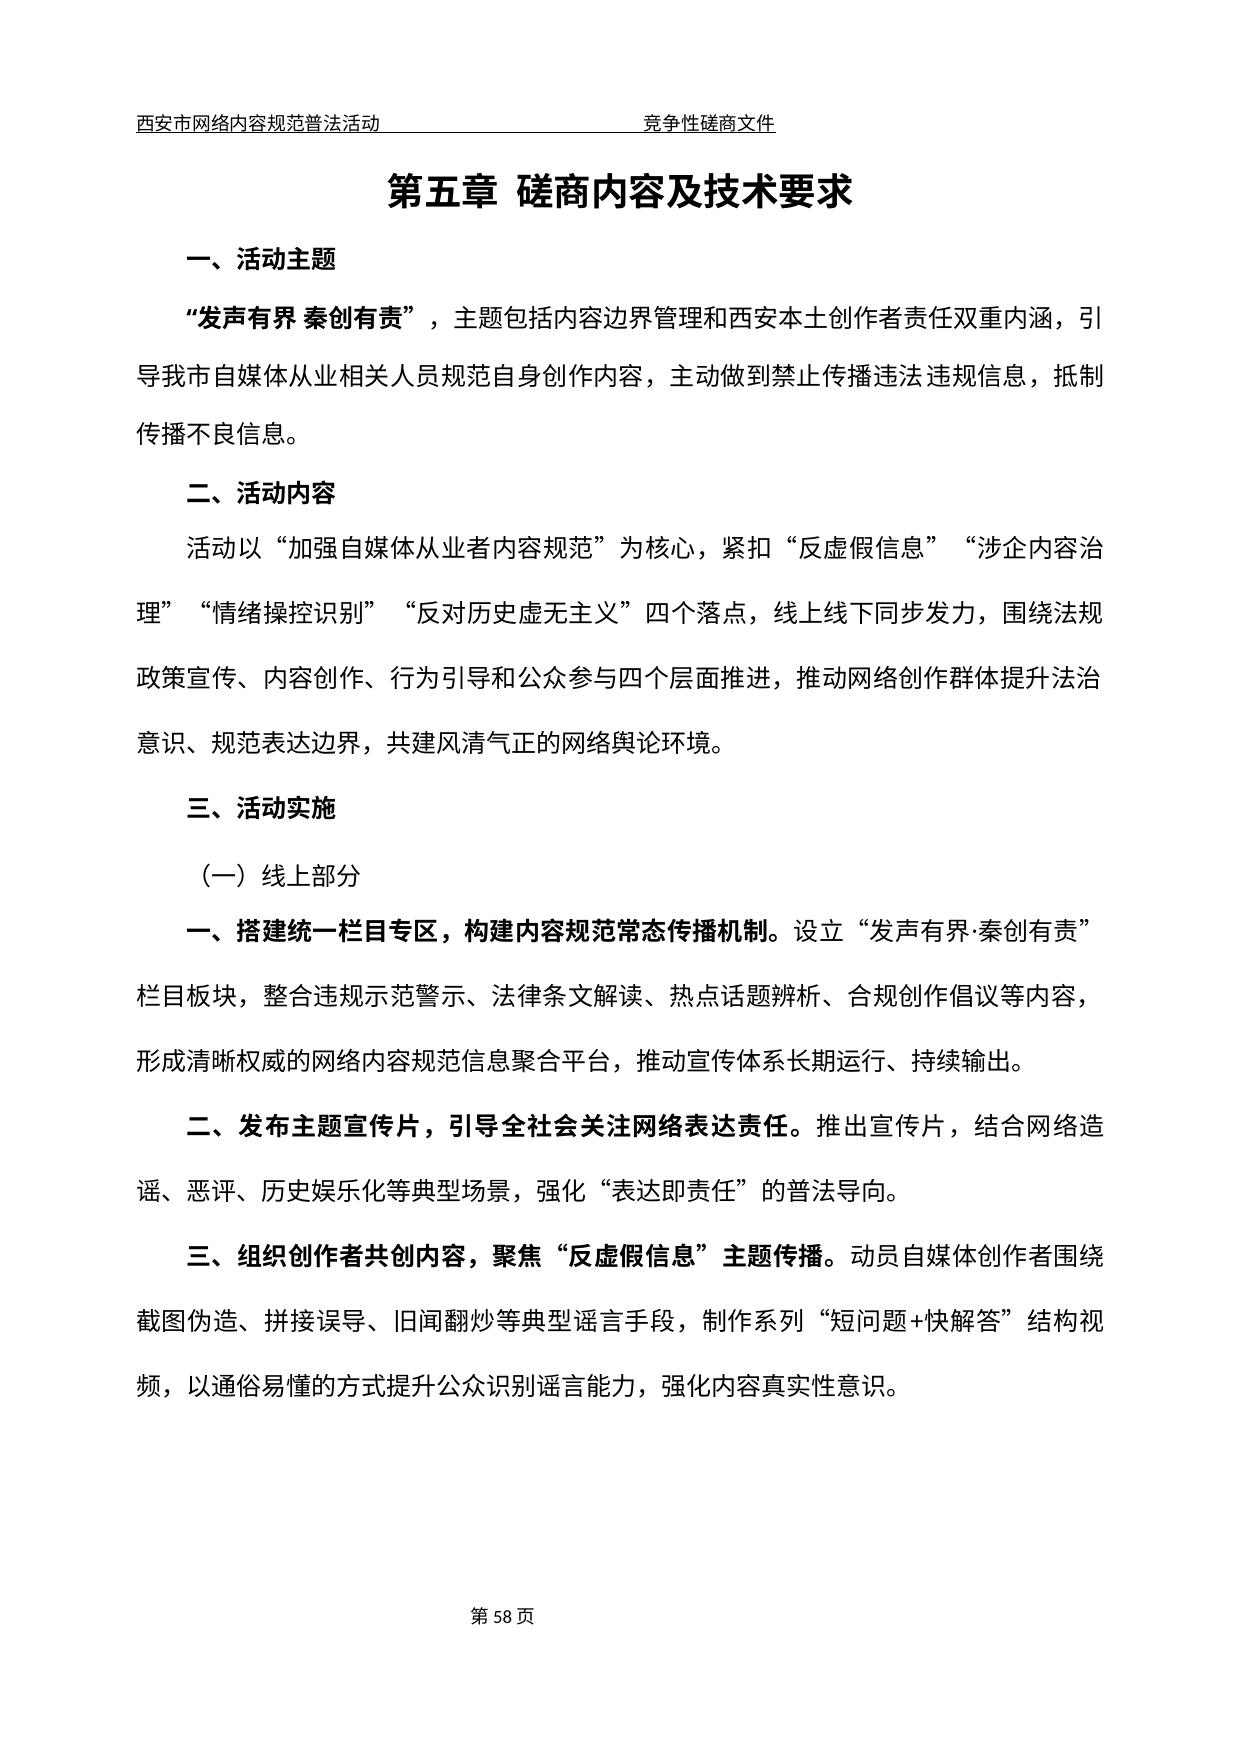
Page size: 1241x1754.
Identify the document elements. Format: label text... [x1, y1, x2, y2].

text 活动以“加强自媒体从业者内容规范”为核心，紧扣“反虚假信息”“涉企内容治理”“情绪操控识别”“反对历史虚无主义”四个落点，线上线下同步发力，围绕法规政策宣传、内容创作、行为引导和公众参与四个层面推进，推动网络创作群体提升法治意识、规范表达边界，共建风清气正的网络舆论环境。 [136, 514, 1104, 774]
text “发声有界 秦创有责”，主题包括内容边界管理和西安本土创作者责任双重内涵，引导我市自媒体从业相关人员规范自身创作内容，主动做到禁止传播违法违规信息，抵制传播不良信息。 [136, 280, 1104, 455]
text 三、活动实施 [136, 774, 1104, 839]
text （一）线上部分 [136, 839, 1104, 897]
text 一、搭建统一栏目专区，构建内容规范常态传播机制。设立“发声有界·秦创有责”栏目板块，整合违规示范警示、法律条文解读、热点话题辨析、合规创作倡议等内容，形成清晰权威的网络内容规范信息聚合平台，推动宣传体系长期运行、持续输出。 [136, 897, 1104, 1092]
subtitle 第五章 磋商内容及技术要求 [136, 157, 1104, 222]
text 二、发布主题宣传片，引导全社会关注网络表达责任。推出宣传片，结合网络造谣、恶评、历史娱乐化等典型场景，强化“表达即责任”的普法导向。 [136, 1092, 1104, 1222]
text 二、活动内容 [136, 455, 1104, 514]
text 一、活动主题 [136, 222, 1104, 280]
text 三、组织创作者共创内容，聚焦“反虚假信息”主题传播。动员自媒体创作者围绕截图伪造、拼接误导、旧闻翻炒等典型谣言手段，制作系列“短问题+快解答”结构视频，以通俗易懂的方式提升公众识别谣言能力，强化内容真实性意识。 [136, 1222, 1104, 1417]
